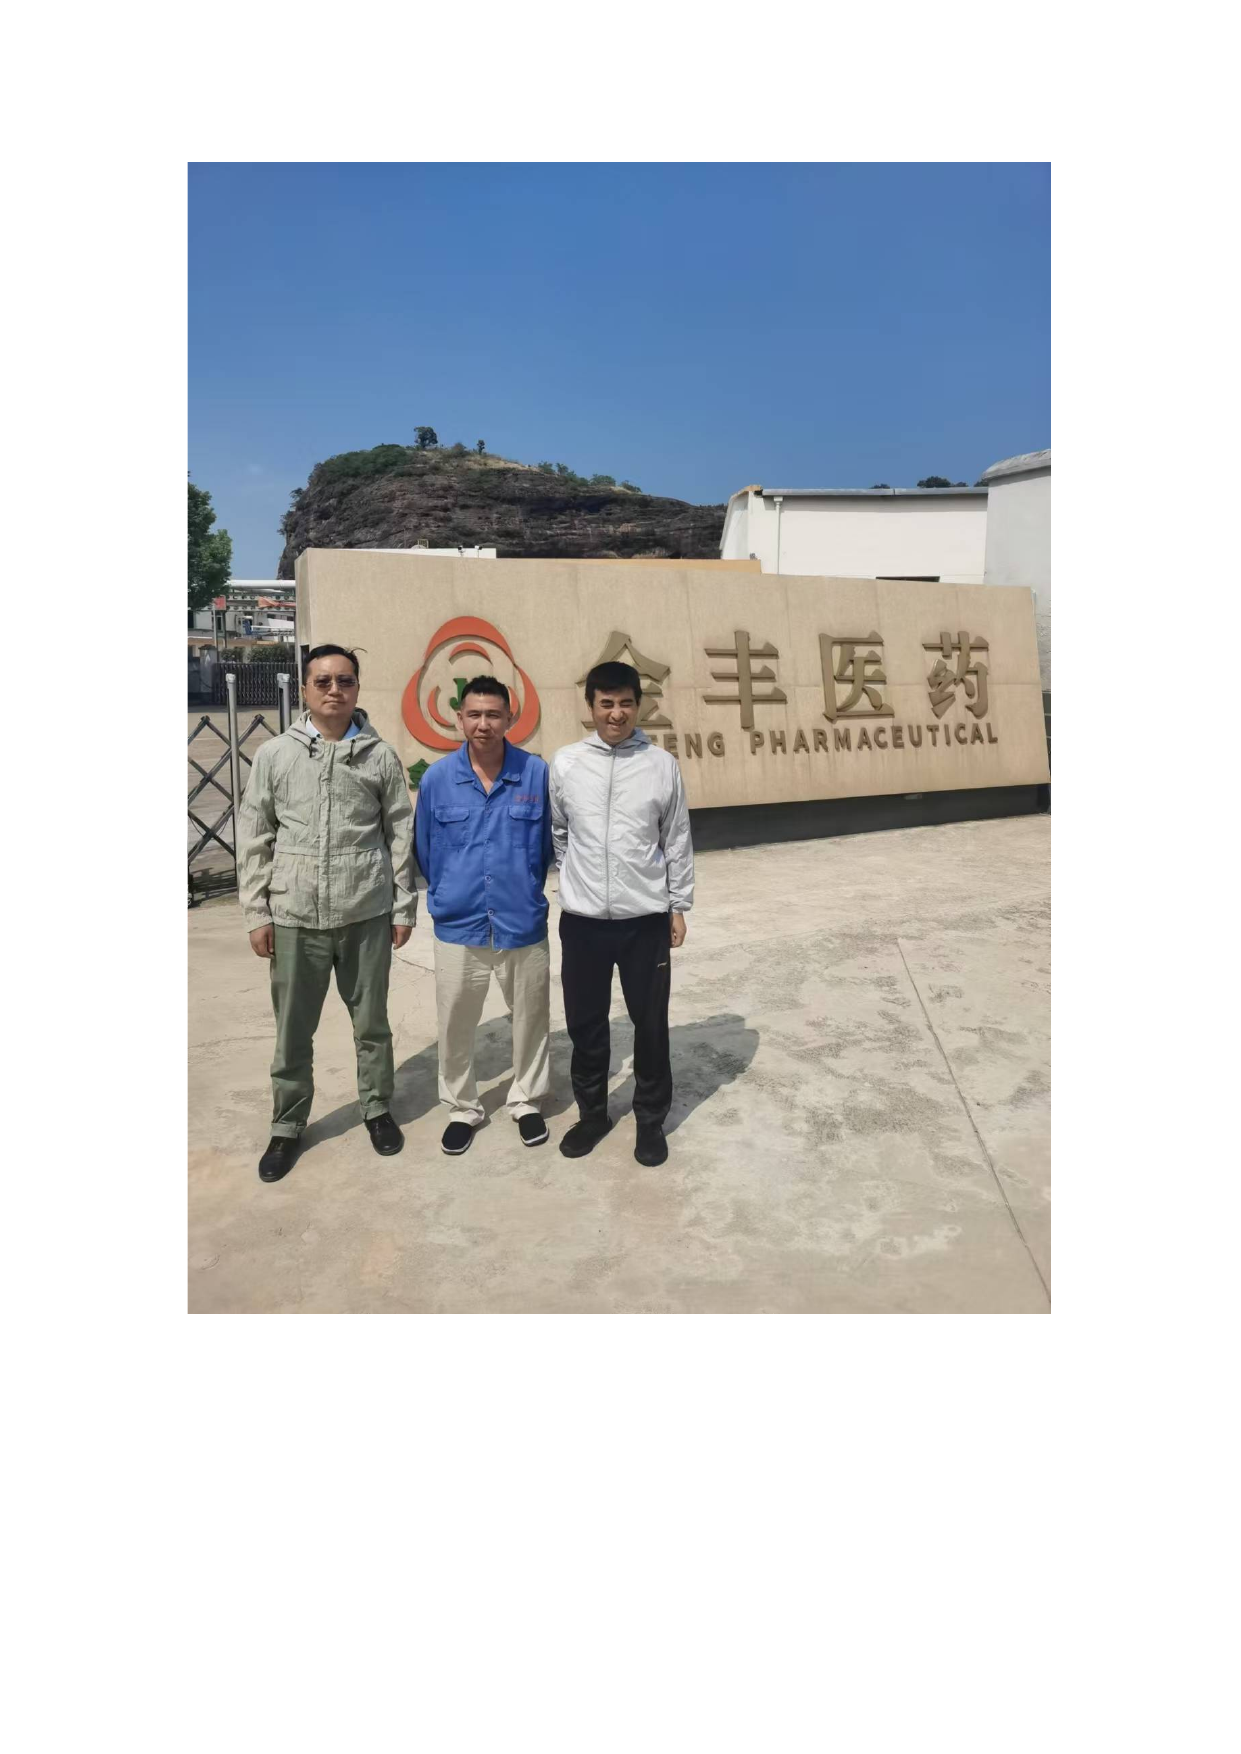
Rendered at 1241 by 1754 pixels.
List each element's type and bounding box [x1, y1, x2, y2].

picture [187, 162, 1051, 1314]
